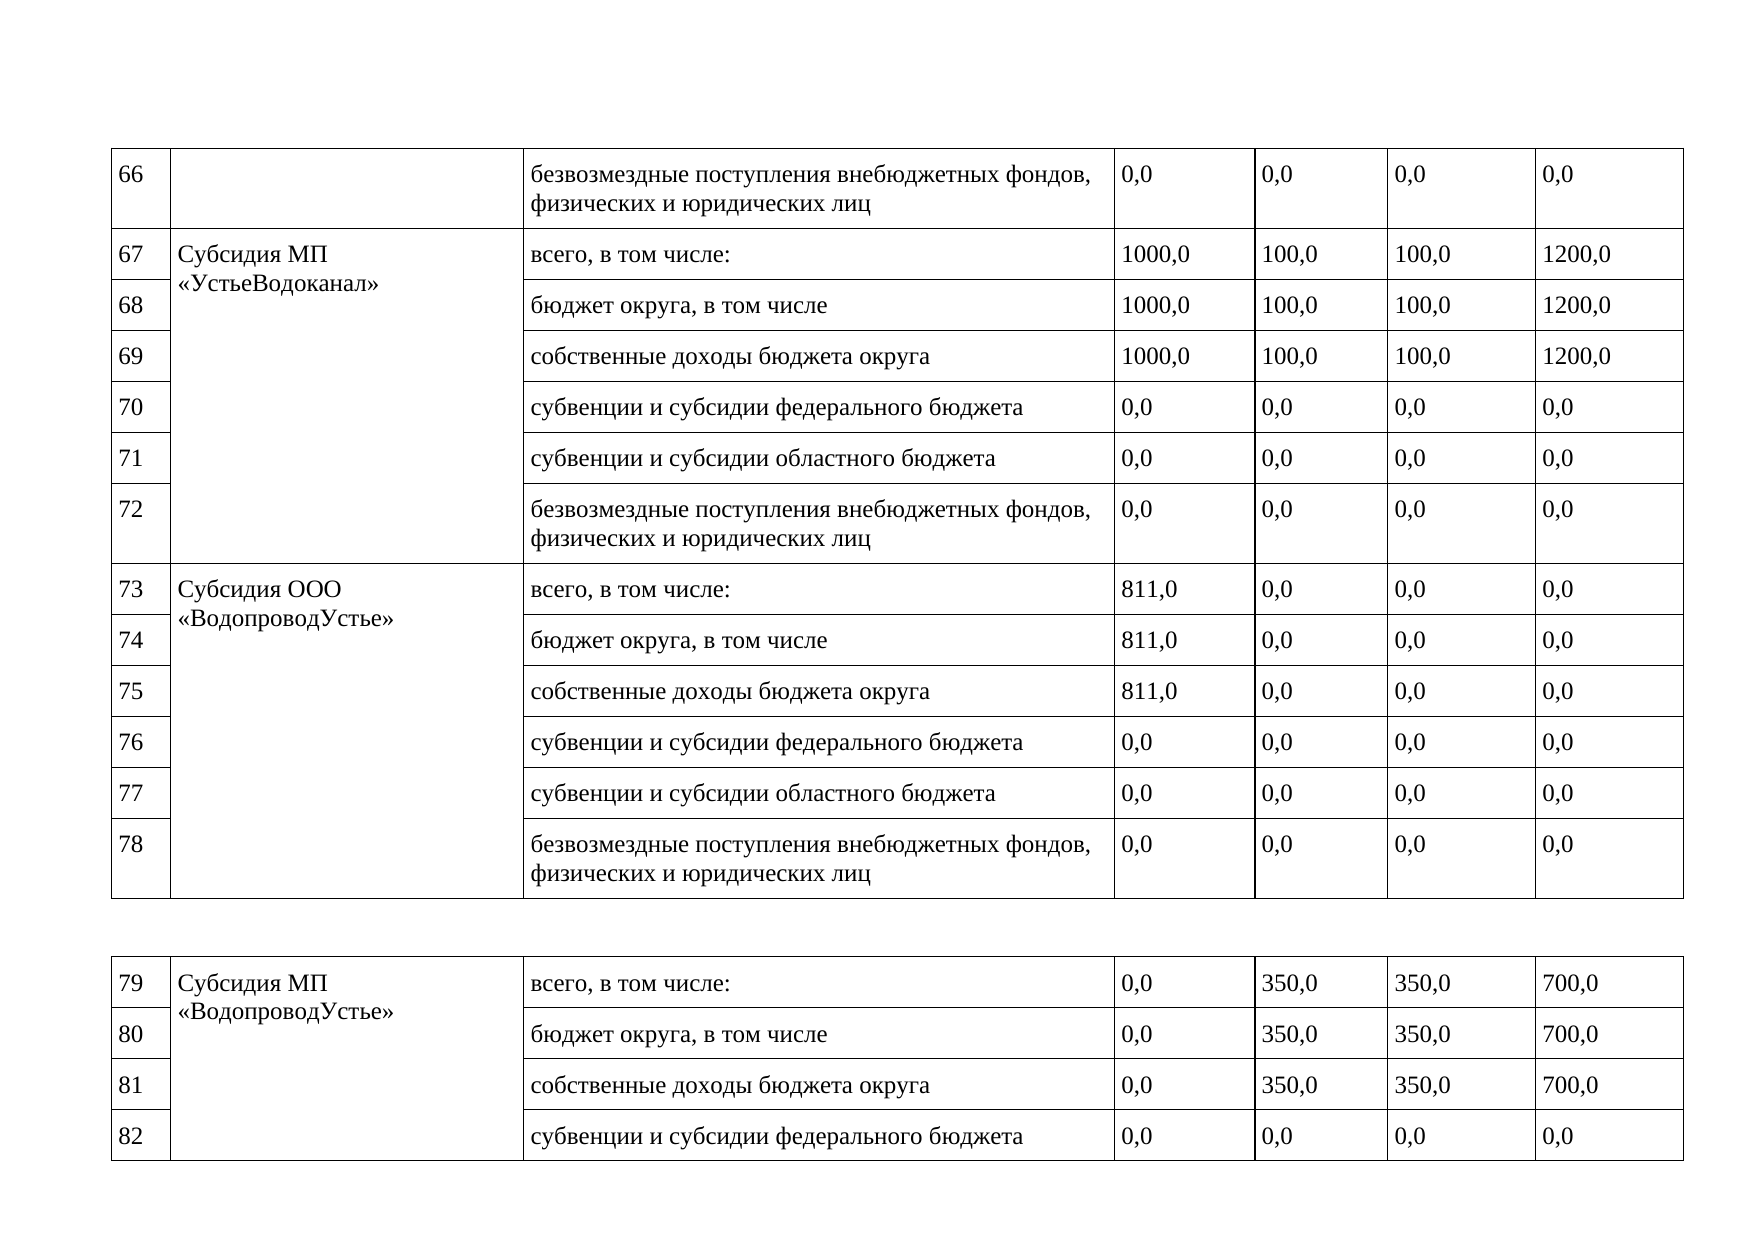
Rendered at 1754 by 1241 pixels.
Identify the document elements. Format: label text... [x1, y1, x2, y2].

table_cell 0,0 [1536, 1110, 1683, 1160]
table_cell 0,0 [1536, 666, 1683, 716]
table_cell 0,0 [1115, 1059, 1254, 1109]
table_cell безвозмездные поступления внебюджетных фондов, физических и юридических лиц [524, 819, 1114, 897]
table_cell бюджет округа, в том числе [524, 280, 1114, 329]
table_cell 0,0 [1115, 819, 1254, 897]
table_cell 0,0 [1536, 615, 1683, 664]
table_cell 700,0 [1536, 1059, 1683, 1109]
table_cell 0,0 [1388, 382, 1535, 432]
table_cell 72 [112, 484, 170, 562]
table_cell 100,0 [1256, 280, 1387, 329]
table_cell 1200,0 [1536, 331, 1683, 381]
table_cell субвенции и субсидии федерального бюджета [524, 717, 1114, 767]
table_cell 67 [112, 229, 170, 278]
table_cell 69 [112, 331, 170, 381]
table_cell 100,0 [1388, 331, 1535, 381]
table_cell 811,0 [1115, 564, 1254, 613]
table_cell 82 [112, 1110, 170, 1160]
table_cell 0,0 [1256, 717, 1387, 767]
table_cell 0,0 [1115, 382, 1254, 432]
table_cell субвенции и субсидии областного бюджета [524, 433, 1114, 483]
table_cell 76 [112, 717, 170, 767]
table_cell 0,0 [1536, 768, 1683, 818]
table_cell 0,0 [1536, 484, 1683, 562]
table_cell 811,0 [1115, 615, 1254, 664]
table_cell 0,0 [1388, 1110, 1535, 1160]
table_cell 80 [112, 1008, 170, 1058]
table_cell 78 [112, 819, 170, 897]
table_header 350,0 [1256, 957, 1387, 1007]
table_cell 350,0 [1388, 1008, 1535, 1058]
table_cell 75 [112, 666, 170, 716]
table_cell 350,0 [1256, 1059, 1387, 1109]
table_header 79 [112, 957, 170, 1007]
table_cell 70 [112, 382, 170, 432]
table_cell 0,0 [1256, 666, 1387, 716]
table_cell 100,0 [1256, 229, 1387, 278]
table_cell 100,0 [1256, 331, 1387, 381]
table_cell бюджет округа, в том числе [524, 1008, 1114, 1058]
table_cell 0,0 [1256, 615, 1387, 664]
table_cell 350,0 [1256, 1008, 1387, 1058]
table_cell 0,0 [1388, 615, 1535, 664]
table_cell 0,0 [1115, 149, 1254, 227]
table_cell 0,0 [1388, 149, 1535, 227]
table_cell 350,0 [1388, 1059, 1535, 1109]
table_cell 0,0 [1256, 382, 1387, 432]
table_cell 0,0 [1388, 717, 1535, 767]
table_cell 68 [112, 280, 170, 329]
table_cell 0,0 [1536, 564, 1683, 613]
table_cell 0,0 [1388, 484, 1535, 562]
table_cell 0,0 [1256, 564, 1387, 613]
table_cell 1000,0 [1115, 331, 1254, 381]
table_cell 0,0 [1536, 382, 1683, 432]
table_cell бюджет округа, в том числе [524, 615, 1114, 664]
table_cell 0,0 [1256, 149, 1387, 227]
table_cell собственные доходы бюджета округа [524, 331, 1114, 381]
table_cell 0,0 [1388, 819, 1535, 897]
table_cell 100,0 [1388, 280, 1535, 329]
table_cell 0,0 [1115, 1008, 1254, 1058]
table_cell 1000,0 [1115, 229, 1254, 278]
table_cell 700,0 [1536, 1008, 1683, 1058]
table_cell 100,0 [1388, 229, 1535, 278]
table_cell 71 [112, 433, 170, 483]
table_cell Субсидия МП «УстьеВодоканал» [171, 229, 523, 562]
table_cell 66 [112, 149, 170, 227]
table_cell 0,0 [1256, 433, 1387, 483]
table_cell 0,0 [1536, 819, 1683, 897]
table_cell 0,0 [1536, 149, 1683, 227]
table_cell всего, в том числе: [524, 229, 1114, 278]
table_cell 0,0 [1388, 768, 1535, 818]
table_header всего, в том числе: [524, 957, 1114, 1007]
table_cell 0,0 [1115, 1110, 1254, 1160]
table_cell Субсидия ООО «ВодопроводУстье» [171, 564, 523, 897]
table_cell 0,0 [1256, 768, 1387, 818]
table_cell 74 [112, 615, 170, 664]
table_cell 1200,0 [1536, 280, 1683, 329]
table_cell 1000,0 [1115, 280, 1254, 329]
table_cell субвенции и субсидии областного бюджета [524, 768, 1114, 818]
table_cell 0,0 [1536, 717, 1683, 767]
table_cell субвенции и субсидии федерального бюджета [524, 1110, 1114, 1160]
table_cell 811,0 [1115, 666, 1254, 716]
table_cell безвозмездные поступления внебюджетных фондов, физических и юридических лиц [524, 484, 1114, 562]
table_cell всего, в том числе: [524, 564, 1114, 613]
table_header Субсидия МП «ВодопроводУстье» [171, 957, 523, 1160]
table_cell 77 [112, 768, 170, 818]
table_cell 0,0 [1256, 1110, 1387, 1160]
table_cell 1200,0 [1536, 229, 1683, 278]
table_cell 81 [112, 1059, 170, 1109]
table_cell 0,0 [1256, 484, 1387, 562]
table_cell 0,0 [1536, 433, 1683, 483]
table_cell субвенции и субсидии федерального бюджета [524, 382, 1114, 432]
table_cell собственные доходы бюджета округа [524, 1059, 1114, 1109]
table_cell 73 [112, 564, 170, 613]
table_cell безвозмездные поступления внебюджетных фондов, физических и юридических лиц [524, 149, 1114, 227]
table_cell 0,0 [1115, 433, 1254, 483]
table_cell 0,0 [1115, 484, 1254, 562]
table_cell 0,0 [1115, 717, 1254, 767]
table_cell собственные доходы бюджета округа [524, 666, 1114, 716]
table_header 0,0 [1115, 957, 1254, 1007]
table_cell 0,0 [1388, 564, 1535, 613]
table_header 700,0 [1536, 957, 1683, 1007]
table_header 350,0 [1388, 957, 1535, 1007]
table_cell 0,0 [1388, 666, 1535, 716]
table_cell 0,0 [1388, 433, 1535, 483]
table_cell 0,0 [1256, 819, 1387, 897]
table_cell 0,0 [1115, 768, 1254, 818]
